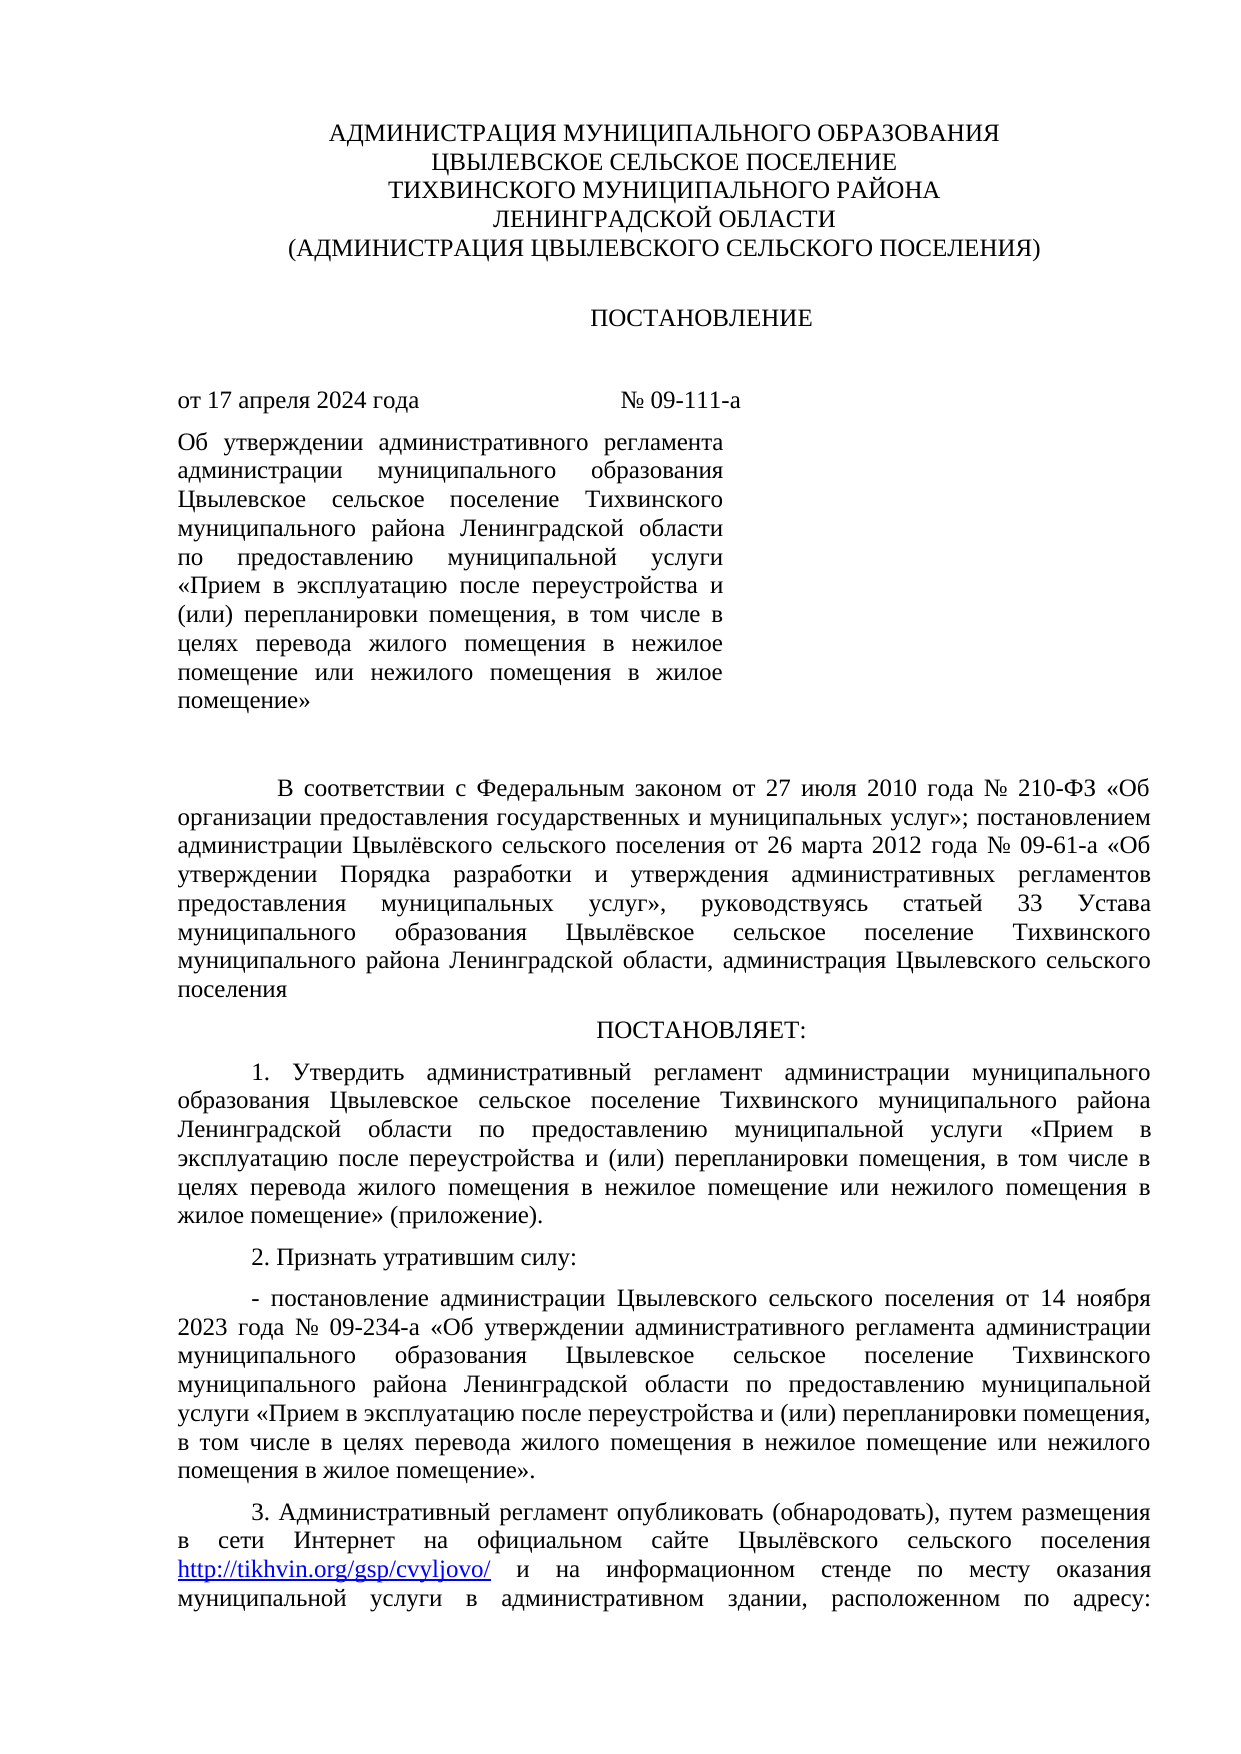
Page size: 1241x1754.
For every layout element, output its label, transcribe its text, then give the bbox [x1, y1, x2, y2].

text Об утверждении административного регламента администрации муниципального образования Цвылевское сельское поселение Тихвинского муниципального района Ленинградской области по предоставлению муниципальной услуги «Прием в эксплуатацию после переустройства и (или) перепланировки помещения, в том числе в целях перевода жилого помещения в нежилое помещение или нежилого помещения в жилое помещение» [177, 427, 723, 714]
text (АДМИНИСТРАЦИЯ ЦВЫЛЕВСКОГО СЕЛЬСКОГО ПОСЕЛЕНИЯ) [177, 233, 1152, 262]
text В соответствии с Федеральным законом от 27 июля 2010 года № 210-ФЗ «Об организации предоставления государственных и муниципальных услуг»; постановлением администрации Цвылёвского сельского поселения от 26 марта 2012 года № 09-61-а «Об утверждении Порядка разработки и утверждения административных регламентов предоставления муниципальных услуг», руководствуясь статьей 33 Устава муниципального образования Цвылёвское сельское поселение Тихвинского муниципального района Ленинградской области, администрация Цвылевского сельского поселения [177, 773, 1152, 1003]
text ЦВЫЛЕВСКОЕ СЕЛЬСКОЕ ПОСЕЛЕНИЕ [177, 147, 1152, 176]
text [177, 1497, 1152, 1612]
text от 17 апреля 2024 года № 09-111-а [177, 386, 1152, 414]
text ПОСТАНОВЛЯЕТ: [177, 1015, 1152, 1044]
text АДМИНИСТРАЦИЯ МУНИЦИПАЛЬНОГО ОБРАЗОВАНИЯ [177, 118, 1152, 147]
text ЛЕНИНГРАДСКОЙ ОБЛАСТИ [177, 204, 1152, 233]
text 2. Признать утратившим силу: [177, 1242, 1152, 1270]
text 1. Утвердить административный регламент администрации муниципального образования Цвылевское сельское поселение Тихвинского муниципального района Ленинградской области по предоставлению муниципальной услуги «Прием в эксплуатацию после переустройства и (или) перепланировки помещения, в том числе в целях перевода жилого помещения в нежилое помещение или нежилого помещения в жилое помещение» (приложение). [177, 1057, 1152, 1229]
text - постановление администрации Цвылевского сельского поселения от 14 ноября 2023 года № 09-234-а «Об утверждении административного регламента администрации муниципального образования Цвылевское сельское поселение Тихвинского муниципального района Ленинградской области по предоставлению муниципальной услуги «Прием в эксплуатацию после переустройства и (или) перепланировки помещения, в том числе в целях перевода жилого помещения в нежилое помещение или нежилого помещения в жилое помещение». [177, 1283, 1152, 1484]
text ТИХВИНСКОГО МУНИЦИПАЛЬНОГО РАЙОНА [177, 176, 1152, 204]
text ПОСТАНОВЛЕНИЕ [177, 303, 1152, 332]
